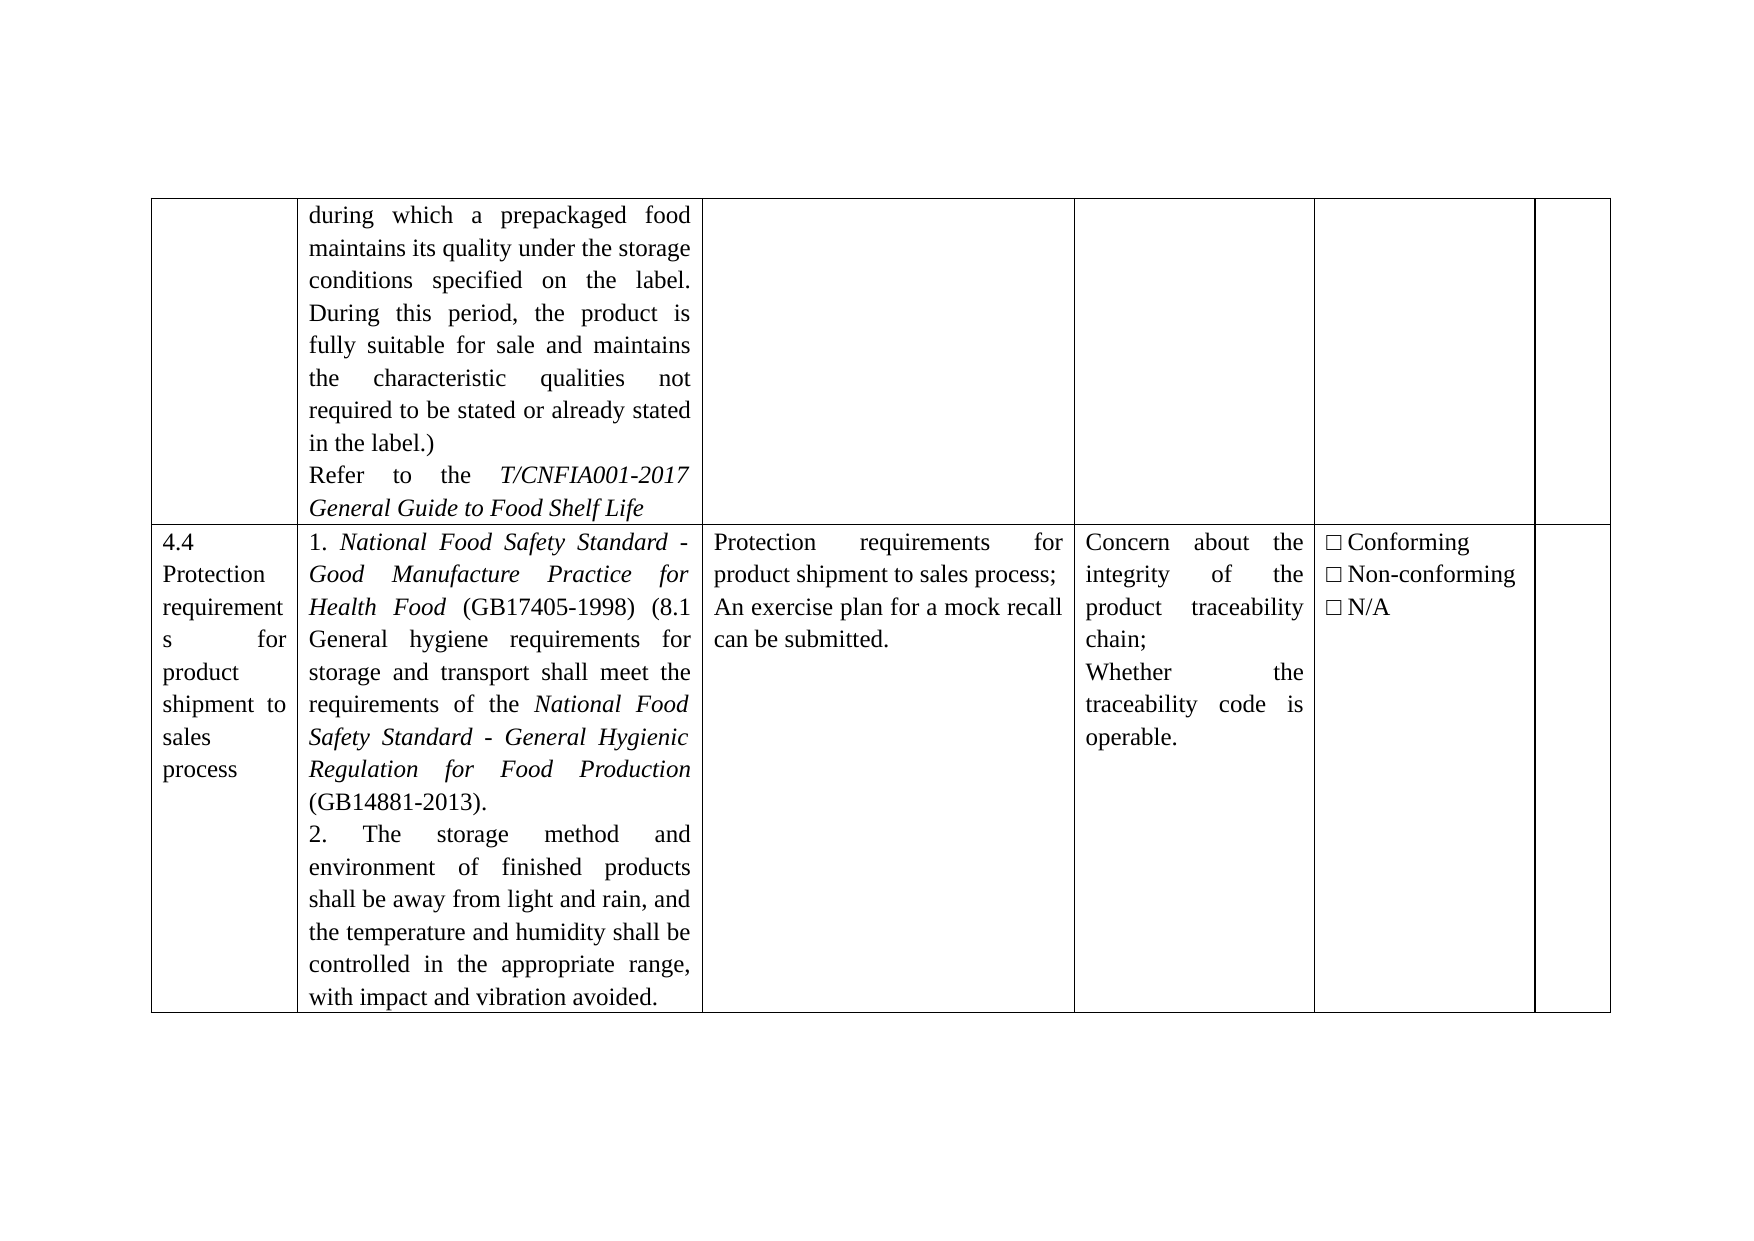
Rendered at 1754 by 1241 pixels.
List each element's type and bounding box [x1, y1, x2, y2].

table_cell [298, 525, 702, 1012]
table_cell [1075, 199, 1314, 524]
table_cell [1536, 525, 1610, 1012]
table_cell [1315, 525, 1534, 1012]
table_cell [1315, 199, 1534, 524]
table_cell [703, 525, 1074, 1012]
table_cell [1536, 199, 1610, 524]
table_cell [152, 525, 297, 1012]
table_cell [703, 199, 1074, 524]
table_cell [1075, 525, 1314, 1012]
table_cell [298, 199, 702, 524]
table_cell [152, 199, 297, 524]
